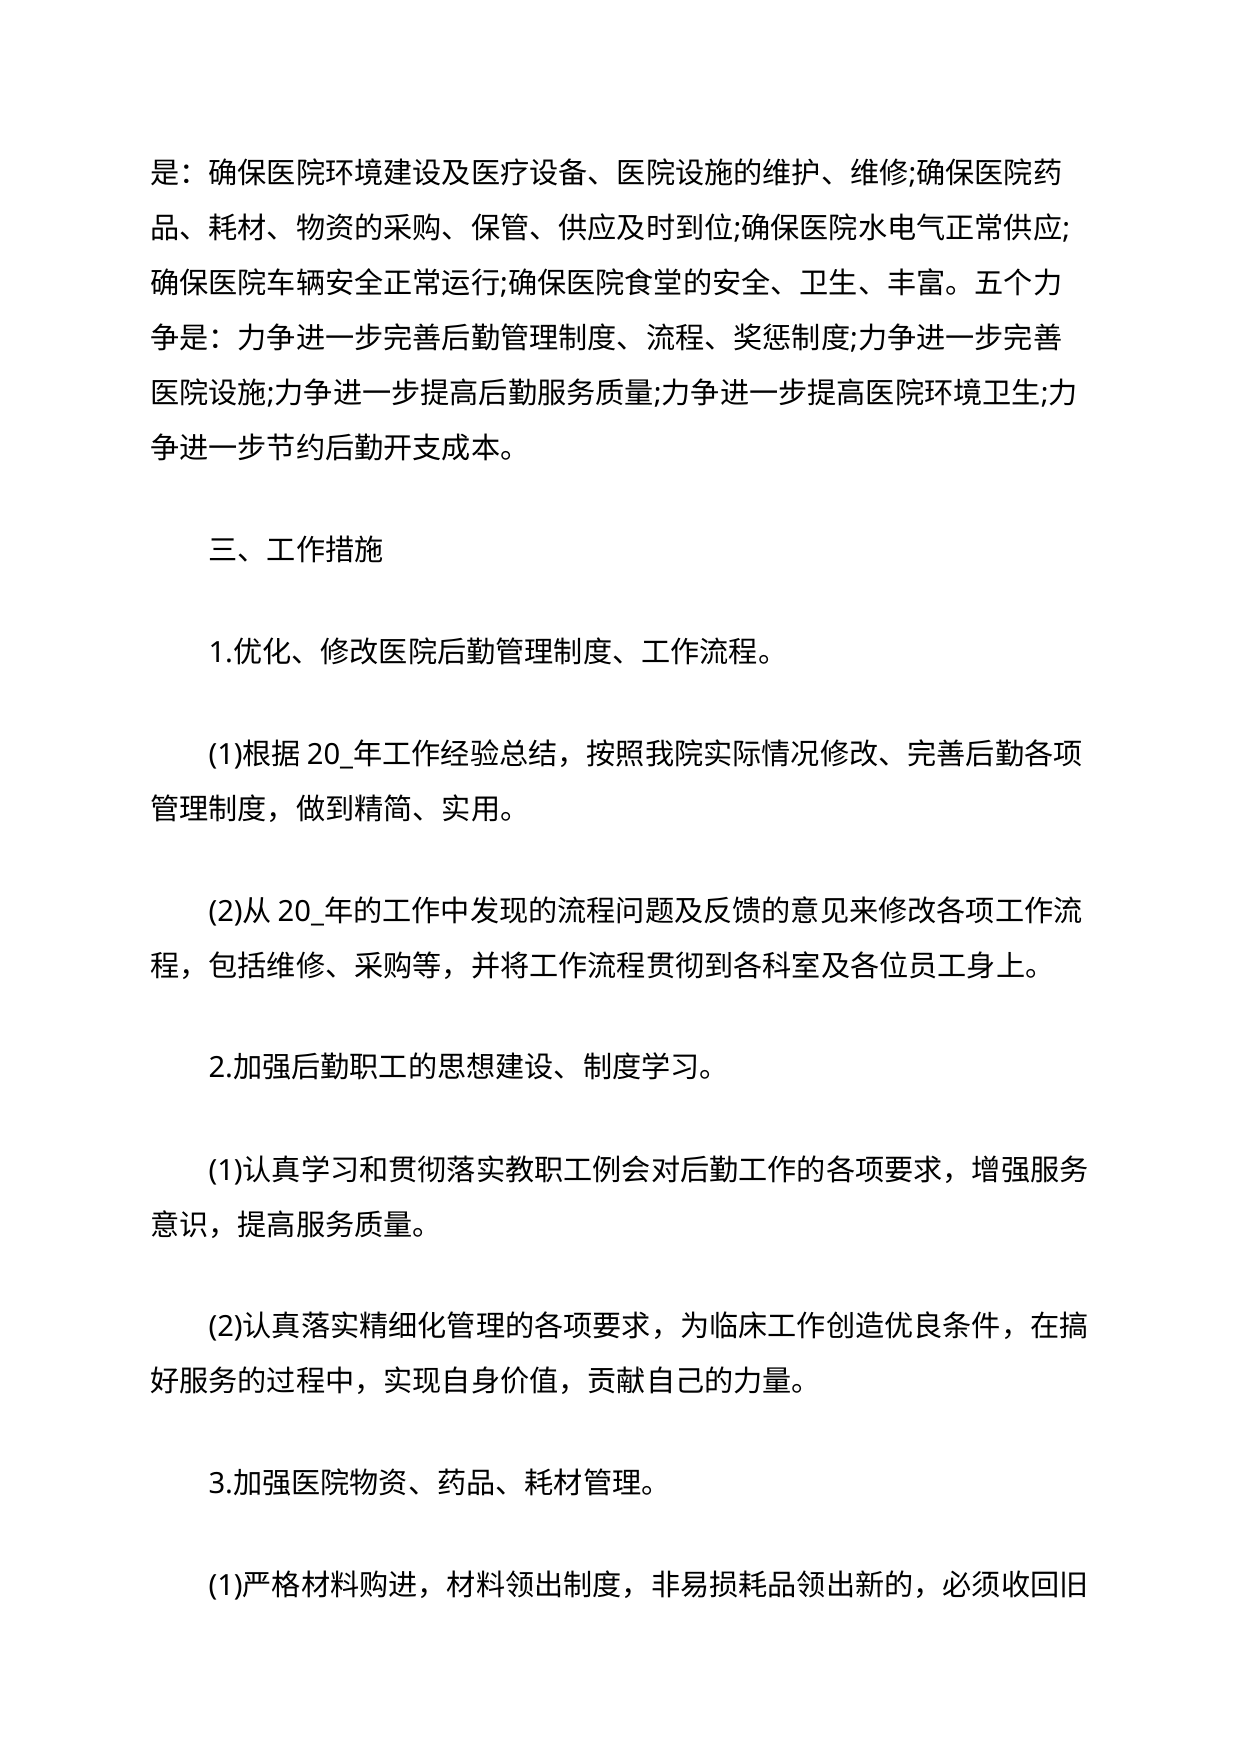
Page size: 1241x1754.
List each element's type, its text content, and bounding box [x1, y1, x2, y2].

text 3.加强医院物资、药品、耗材管理。 [150, 1459, 1090, 1502]
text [150, 1562, 1090, 1604]
text (1)根据20_年工作经验总结，按照我院实际情况修改、完善后勤各项管理制度，做到精简、实用。 [150, 731, 1090, 828]
text (2)认真落实精细化管理的各项要求，为临床工作创造优良条件，在搞好服务的过程中，实现自身价值，贡献自己的力量。 [150, 1303, 1090, 1400]
text 2.加强后勤职工的思想建设、制度学习。 [150, 1044, 1090, 1086]
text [150, 150, 1090, 467]
text 1.优化、修改医院后勤管理制度、工作流程。 [150, 628, 1090, 671]
text 三、工作措施 [150, 527, 1090, 569]
text (1)认真学习和贯彻落实教职工例会对后勤工作的各项要求，增强服务意识，提高服务质量。 [150, 1146, 1090, 1243]
text (2)从20_年的工作中发现的流程问题及反馈的意见来修改各项工作流程，包括维修、采购等，并将工作流程贯彻到各科室及各位员工身上。 [150, 887, 1090, 984]
